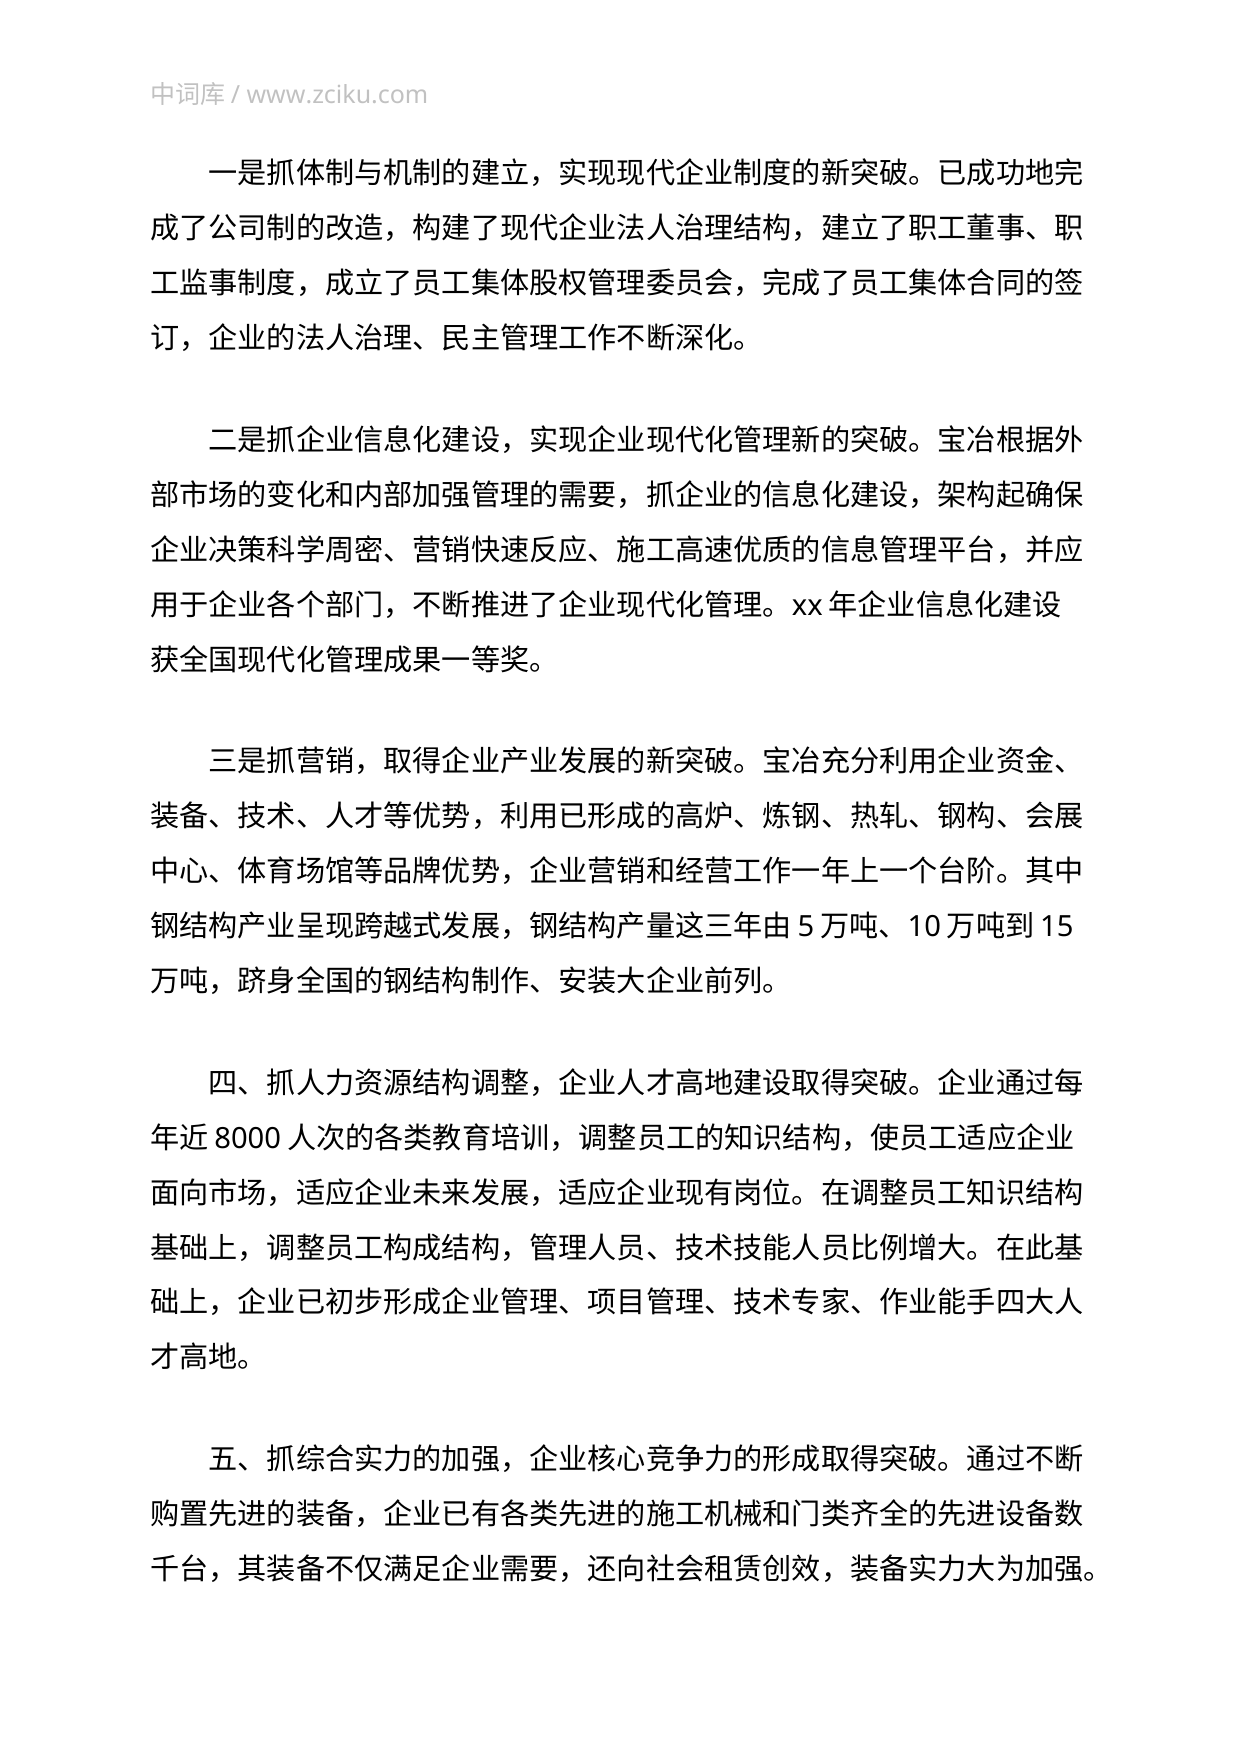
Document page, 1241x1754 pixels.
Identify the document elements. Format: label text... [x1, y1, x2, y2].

text 三是抓营销，取得企业产业发展的新突破。宝冶充分利用企业资金、装备、技术、人才等优势，利用已形成的高炉、炼钢、热轧、钢构、会展中心、体育场馆等品牌优势，企业营销和经营工作一年上一个台阶。其中钢结构产业呈现跨越式发展，钢结构产量这三年由5万吨、10万吨到15万吨，跻身全国的钢结构制作、安装大企业前列。 [150, 738, 1090, 1000]
text 四、抓人力资源结构调整，企业人才高地建设取得突破。企业通过每年近8000人次的各类教育培训，调整员工的知识结构，使员工适应企业面向市场，适应企业未来发展，适应企业现有岗位。在调整员工知识结构基础上，调整员工构成结构，管理人员、技术技能人员比例增大。在此基础上，企业已初步形成企业管理、项目管理、技术专家、作业能手四大人才高地。 [150, 1059, 1090, 1376]
text 二是抓企业信息化建设，实现企业现代化管理新的突破。宝冶根据外部市场的变化和内部加强管理的需要，抓企业的信息化建设，架构起确保企业决策科学周密、营销快速反应、施工高速优质的信息管理平台，并应用于企业各个部门，不断推进了企业现代化管理。xx年企业信息化建设获全国现代化管理成果一等奖。 [150, 416, 1090, 678]
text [150, 1436, 1090, 1588]
text 一是抓体制与机制的建立，实现现代企业制度的新突破。已成功地完成了公司制的改造，构建了现代企业法人治理结构，建立了职工董事、职工监事制度，成立了员工集体股权管理委员会，完成了员工集体合同的签订，企业的法人治理、民主管理工作不断深化。 [150, 150, 1090, 357]
